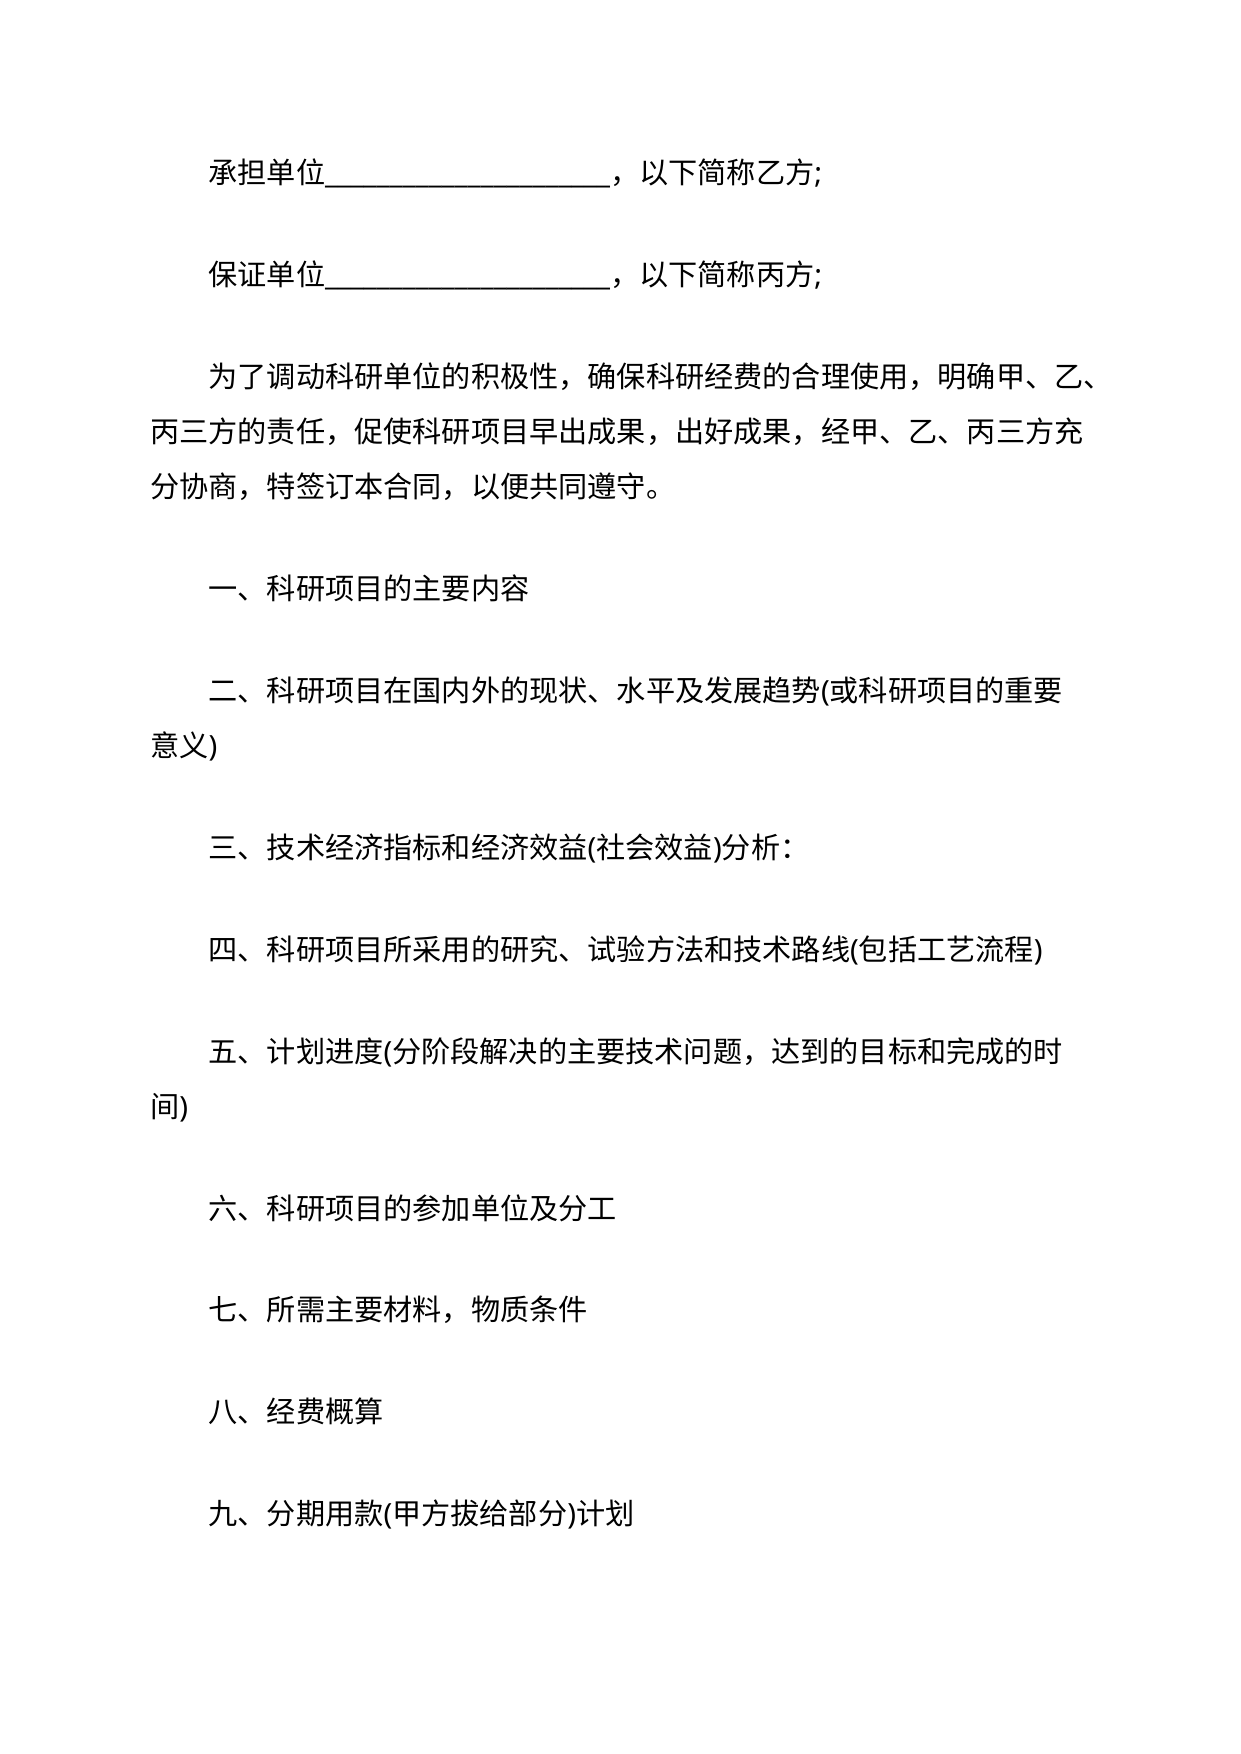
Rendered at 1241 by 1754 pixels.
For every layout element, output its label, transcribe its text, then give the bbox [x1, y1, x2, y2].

text 四、科研项目所采用的研究、试验方法和技术路线(包括工艺流程) [150, 926, 1090, 969]
text 九、分期用款(甲方拔给部分)计划 [150, 1491, 1090, 1533]
text 八、经费概算 [150, 1389, 1090, 1431]
text 三、技术经济指标和经济效益(社会效益)分析： [150, 824, 1090, 867]
text 为了调动科研单位的积极性，确保科研经费的合理使用，明确甲、乙、丙三方的责任，促使科研项目早出成果，出好成果，经甲、乙、丙三方充分协商，特签订本合同，以便共同遵守。 [150, 354, 1090, 506]
text 承担单位______________________，以下简称乙方; [150, 150, 1090, 192]
text 五、计划进度(分阶段解决的主要技术问题，达到的目标和完成的时间) [150, 1028, 1090, 1126]
text 七、所需主要材料，物质条件 [150, 1287, 1090, 1329]
text 六、科研项目的参加单位及分工 [150, 1185, 1090, 1227]
text 一、科研项目的主要内容 [150, 566, 1090, 608]
text 保证单位______________________，以下简称丙方; [150, 252, 1090, 294]
text 二、科研项目在国内外的现状、水平及发展趋势(或科研项目的重要意义) [150, 667, 1090, 765]
